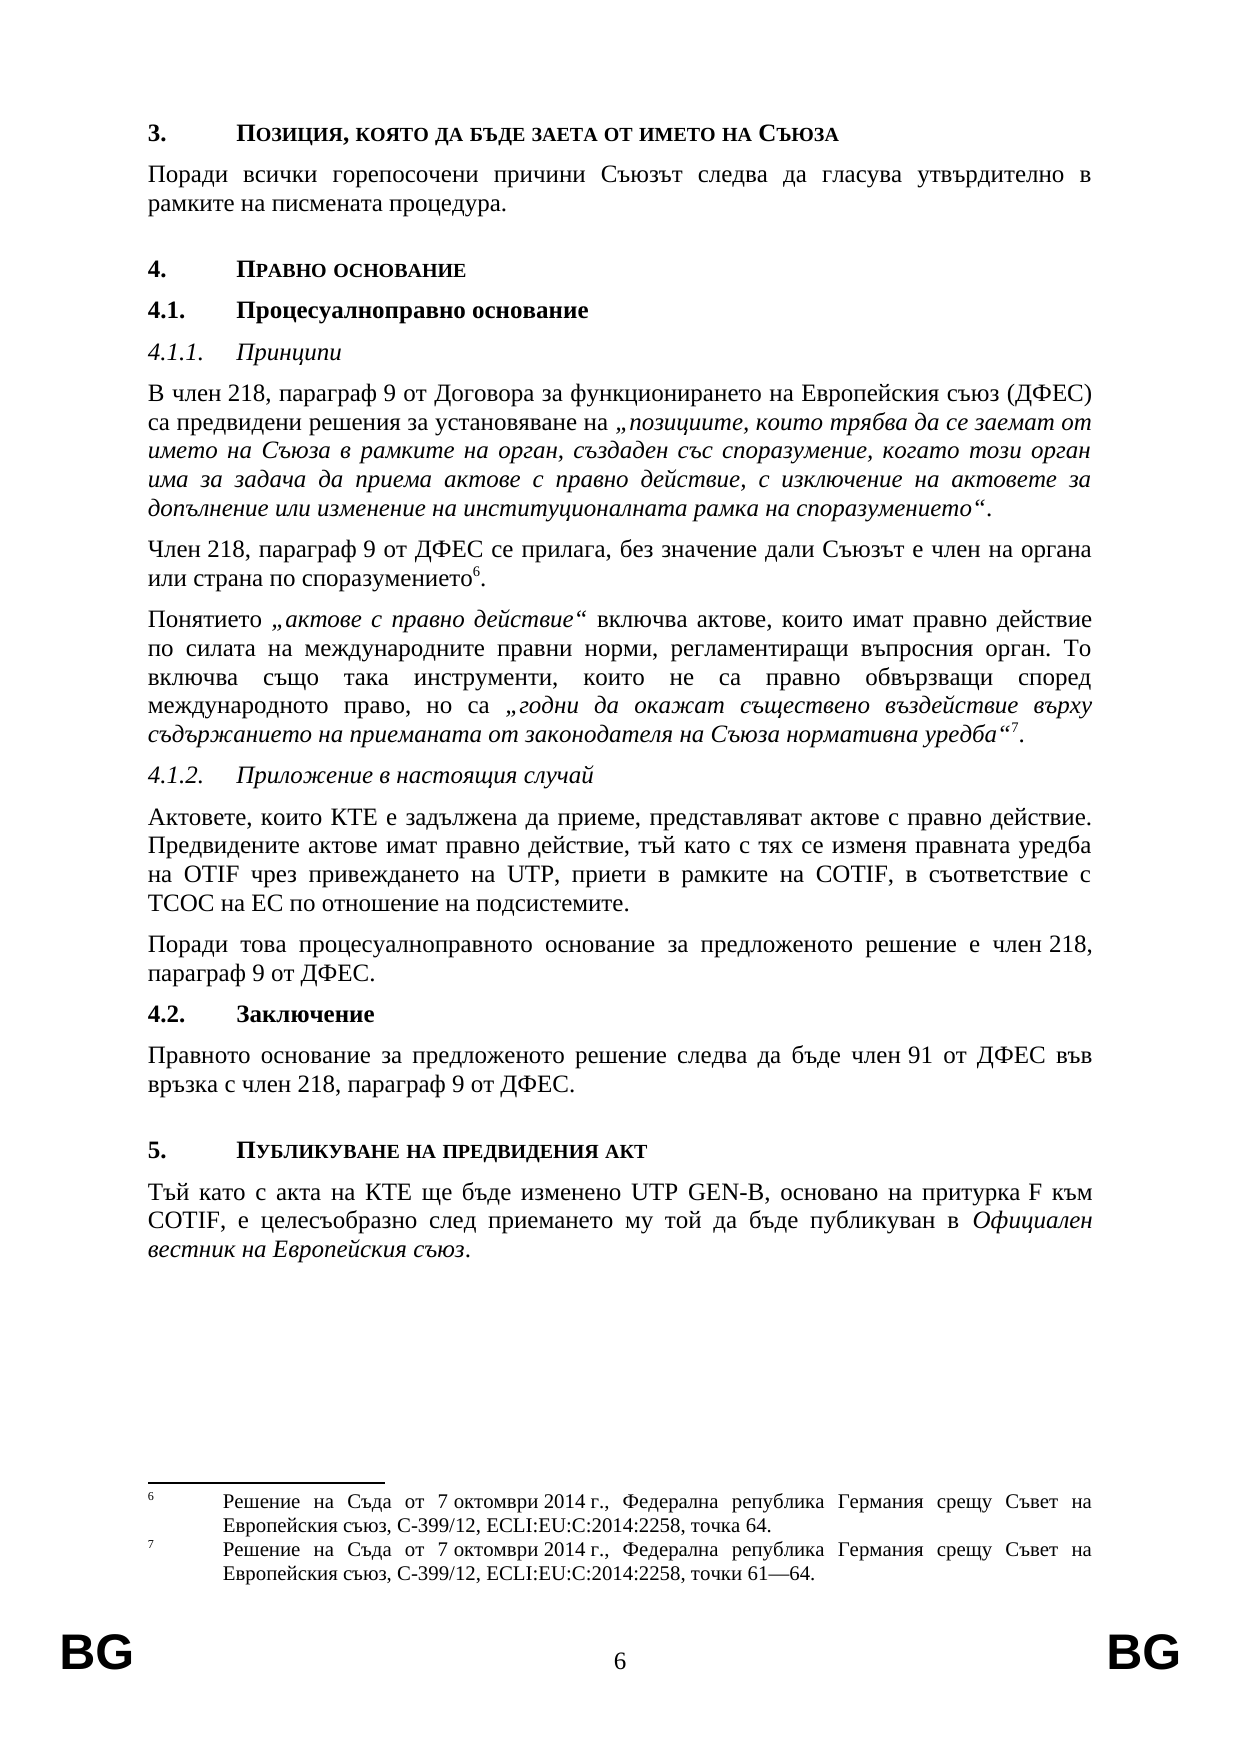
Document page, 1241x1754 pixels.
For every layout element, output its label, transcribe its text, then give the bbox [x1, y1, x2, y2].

text Тъй като с акта на КТЕ ще бъде изменено UTP GEN-B, основано на притурка F към COTIF, е целесъобразно след приемането му той да бъде публикуван в Официален вестник на Европейския съюз. [148, 1177, 1093, 1263]
text Актовете, които КТЕ е задължена да приеме, представляват актове с правно действие. Предвидените актове имат правно действие, тъй като с тях се изменя правната уредба на OTIF чрез привеждането на UTP, приети в рамките на COTIF, в съответствие с ТСОС на ЕС по отношение на подсистемите. [148, 802, 1093, 917]
text В член 218, параграф 9 от Договора за функционирането на Европейския съюз (ДФЕС) са предвидени решения за установяване на „позициите, които трябва да се заемат от името на Съюза в рамките на орган, създаден със споразумение, когато този орган има за задача да приема актове с правно действие, с изключение на актовете за допълнение или изменение на институционалната рамка на споразумението“. [148, 378, 1093, 522]
subtitle 5. Публикуване на предвидения акт [148, 1136, 1093, 1164]
subtitle 4.1.2. Приложение в настоящия случай [148, 761, 1093, 789]
text Член 218, параграф 9 от ДФЕС се прилага, без значение дали Съюзът е член на органа или страна по споразумението. [148, 534, 1093, 592]
subtitle 4.2. Заключение [148, 999, 1093, 1028]
text Поради всички горепосочени причини Съюзът следва да гласува утвърдително в рамките на писмената процедура. [148, 159, 1093, 217]
subtitle 4.1. Процесуалноправно основание [148, 296, 1093, 324]
subtitle 4. Правно основание [148, 254, 1093, 283]
text Правното основание за предложеното решение следва да бъде член 91 от ДФЕС във връзка с член 218, параграф 9 от ДФЕС. [148, 1041, 1093, 1098]
text Понятието „актове с правно действие“ включва актове, които имат правно действие по силата на международните правни норми, регламентиращи въпросния орган. То включва също така инструменти, които не са правно обвързващи според международното право, но са „годни да окажат съществено въздействие върху съдържанието на приеманата от законодателя на Съюза нормативна уредба“. [148, 604, 1093, 748]
subtitle 4.1.1. Принципи [148, 337, 1093, 366]
subtitle 3. Позиция, която да бъде заета от името на Съюза [148, 118, 1093, 147]
text Поради това процесуалноправното основание за предложеното решение е член 218, параграф 9 от ДФЕС. [148, 929, 1093, 987]
